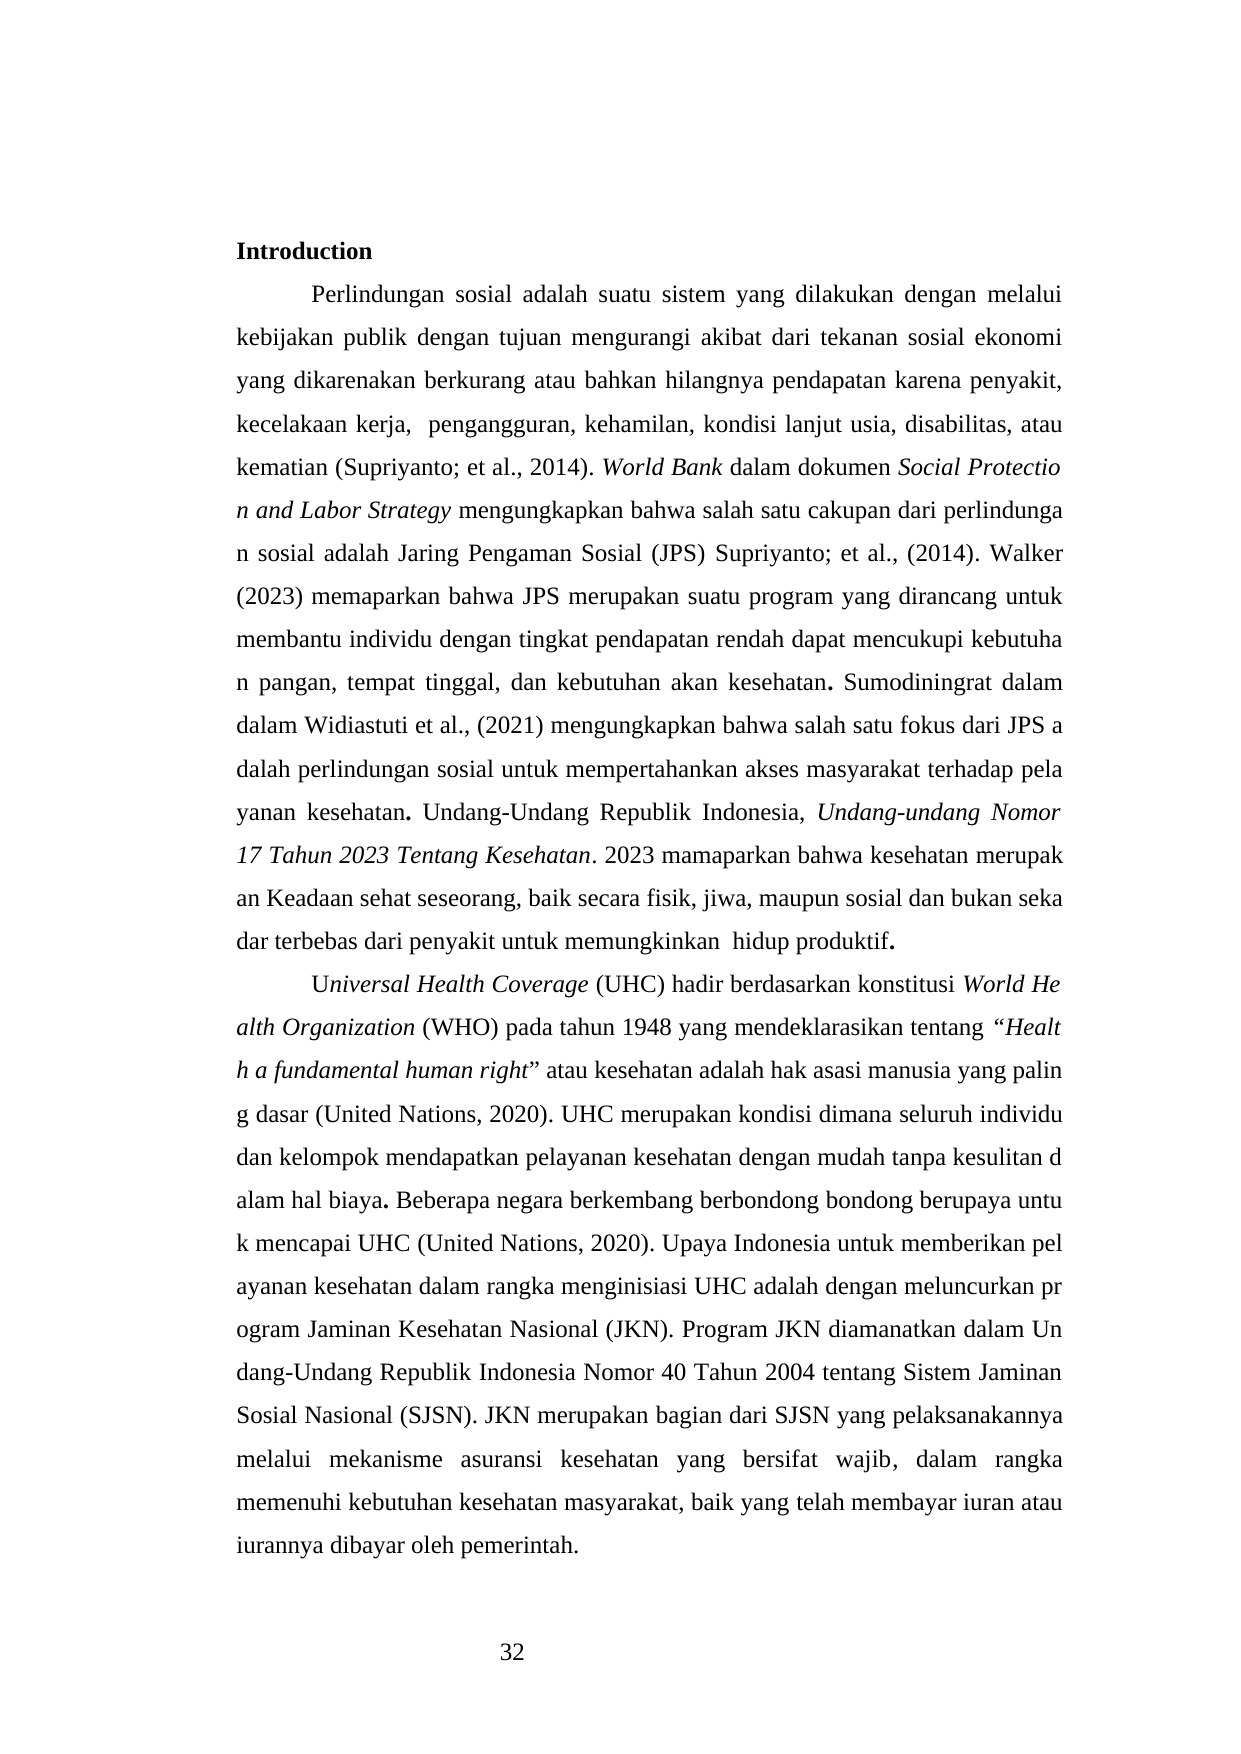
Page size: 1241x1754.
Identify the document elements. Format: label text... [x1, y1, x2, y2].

text Universal Health Coverage (UHC) hadir berdasarkan konstitusi World Health Organization (WHO) pada tahun 1948 yang mendeklarasikan tentang “Health a fundamental human right” atau kesehatan adalah hak asasi manusia yang paling dasar (United Nations, 2020). UHC merupakan kondisi dimana seluruh individu dan kelompok mendapatkan pelayanan kesehatan dengan mudah tanpa kesulitan dalam hal biaya. Beberapa negara berkembang berbondong bondong berupaya untuk mencapai UHC (United Nations, 2020). Upaya Indonesia untuk memberikan pelayanan kesehatan dalam rangka menginisiasi UHC adalah dengan meluncurkan program Jaminan Kesehatan Nasional (JKN). Program JKN diamanatkan dalam Undang-Undang Republik Indonesia Nomor 40 Tahun 2004 tentang Sistem Jaminan Sosial Nasional (SJSN). JKN merupakan bagian dari SJSN yang pelaksanakannya melalui mekanisme asuransi kesehatan yang bersifat wajib, dalam rangka memenuhi kebutuhan kesehatan masyarakat, baik yang telah membayar iuran atau iurannya dibayar oleh pemerintah. [236, 969, 1063, 1559]
subtitle Introduction [236, 236, 1063, 265]
text Perlindungan sosial adalah suatu sistem yang dilakukan dengan melalui kebijakan publik dengan tujuan mengurangi akibat dari tekanan sosial ekonomi yang dikarenakan berkurang atau bahkan hilangnya pendapatan karena penyakit, kecelakaan kerja, pengangguran, kehamilan, kondisi lanjut usia, disabilitas, atau kematian (Supriyanto; et al., 2014). World Bank dalam dokumen Social Protection and Labor Strategy mengungkapkan bahwa salah satu cakupan dari perlindungan sosial adalah Jaring Pengaman Sosial (JPS) Supriyanto; et al., (2014). Walker (2023) memaparkan bahwa JPS merupakan suatu program yang dirancang untuk membantu individu dengan tingkat pendapatan rendah dapat mencukupi kebutuhan pangan, tempat tinggal, dan kebutuhan akan kesehatan. Sumodiningrat dalam dalam Widiastuti et al., (2021) mengungkapkan bahwa salah satu fokus dari JPS adalah perlindungan sosial untuk mempertahankan akses masyarakat terhadap pelayanan kesehatan. Undang-Undang Republik Indonesia, Undang-undang Nomor 17 Tahun 2023 Tentang Kesehatan. 2023 mamaparkan bahwa kesehatan merupakan Keadaan sehat seseorang, baik secara fisik, jiwa, maupun sosial dan bukan sekadar terbebas dari penyakit untuk memungkinkan hidup produktif. [236, 279, 1063, 955]
